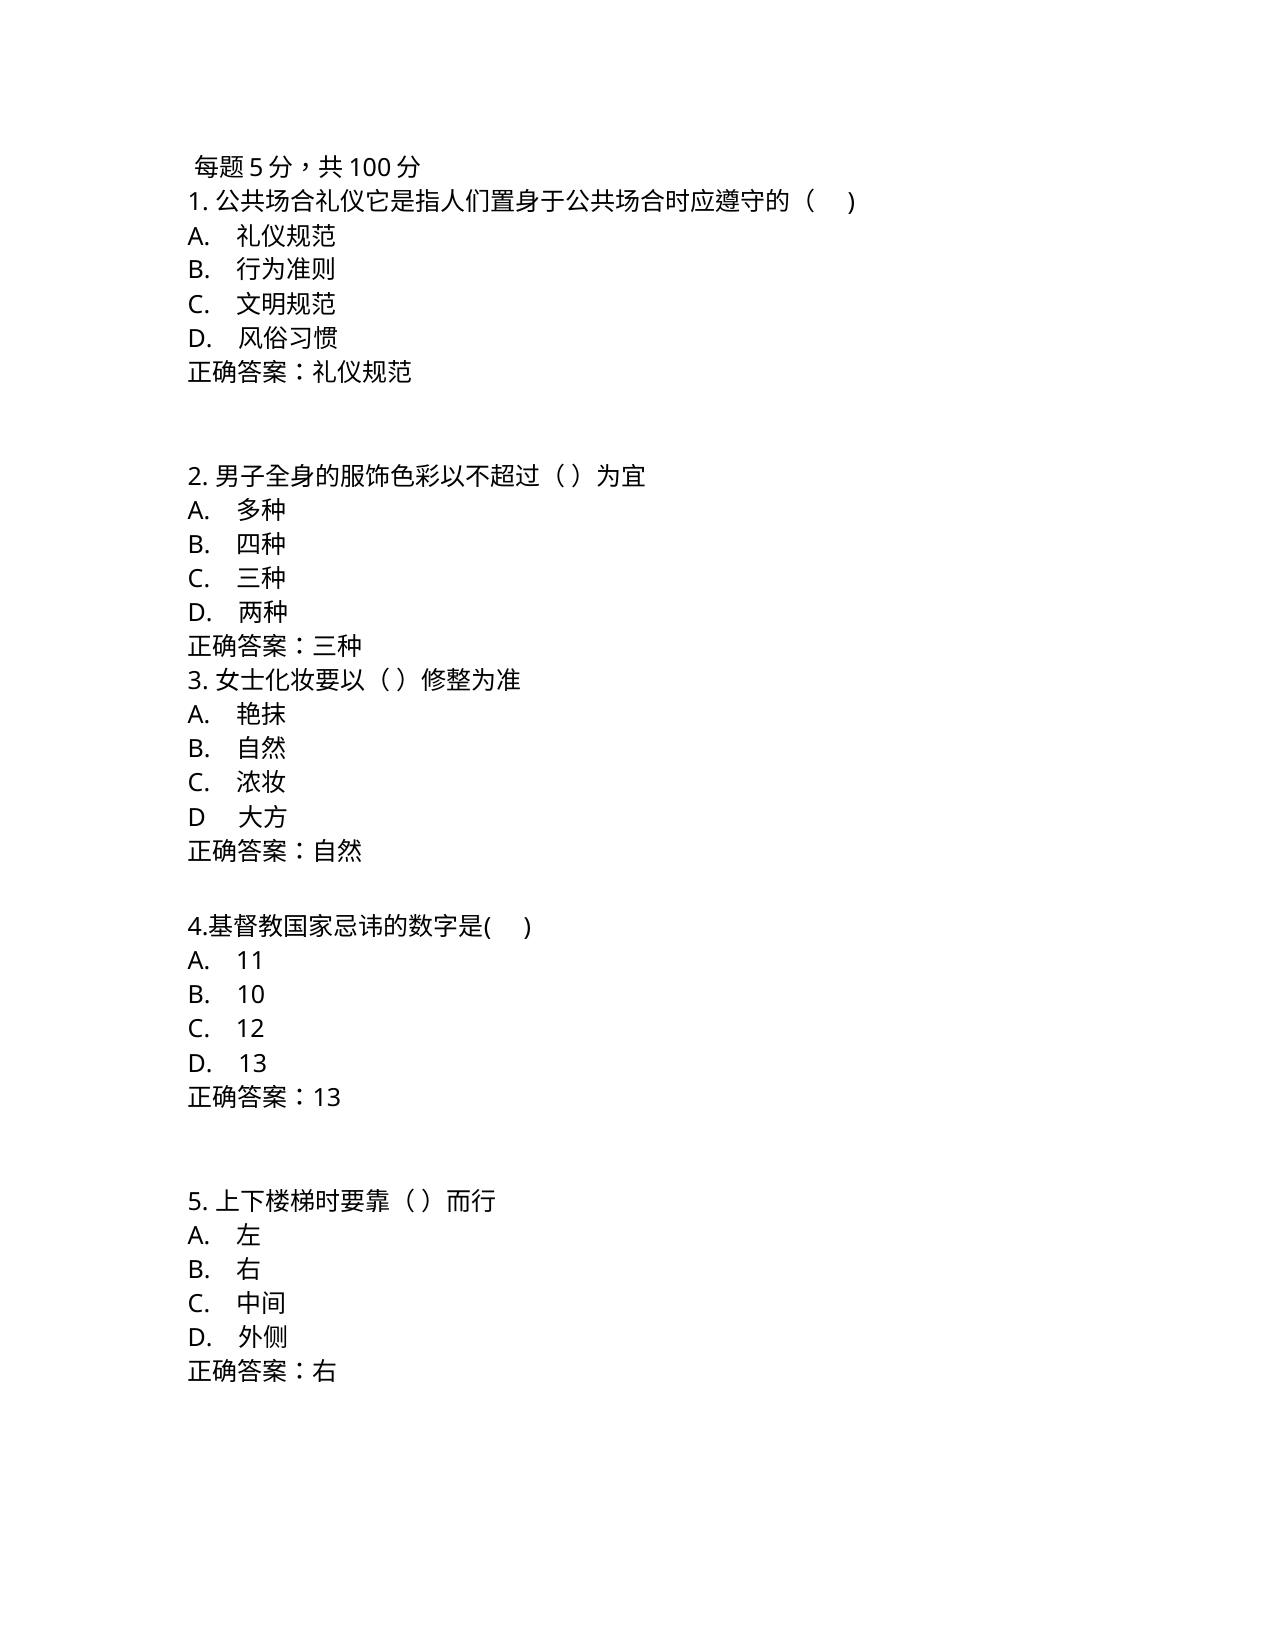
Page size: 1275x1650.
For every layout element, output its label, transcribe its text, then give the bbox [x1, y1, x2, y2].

text 每题5分，共100分 1. 公共场合礼仪它是指人们置身于公共场合时应遵守的（ ) A. 礼仪规范 B. 行为准则 C. 文明规范 D. 风俗习惯 正确答案：礼仪规范 [187, 150, 1087, 417]
list 4.基督教国家忌讳的数字是( ) A. 11 B. 10 C. 12 D. 13 正确答案：13 [187, 909, 1087, 1142]
list 男子全身的服饰色彩以不超过（ ）为宜 A. 多种 B. 四种 C. 三种 D. 两种 正确答案：三种 3. 女士化妆要以（ ）修整为准 A. 艳抹 B. 自然 C. 浓妆 D 大方 正确答案：自然 [187, 458, 1087, 867]
list 5. 上下楼梯时要靠（ ）而行 A. 左 B. 右 C. 中间 D. 外侧 正确答案：右 [187, 1183, 1087, 1416]
